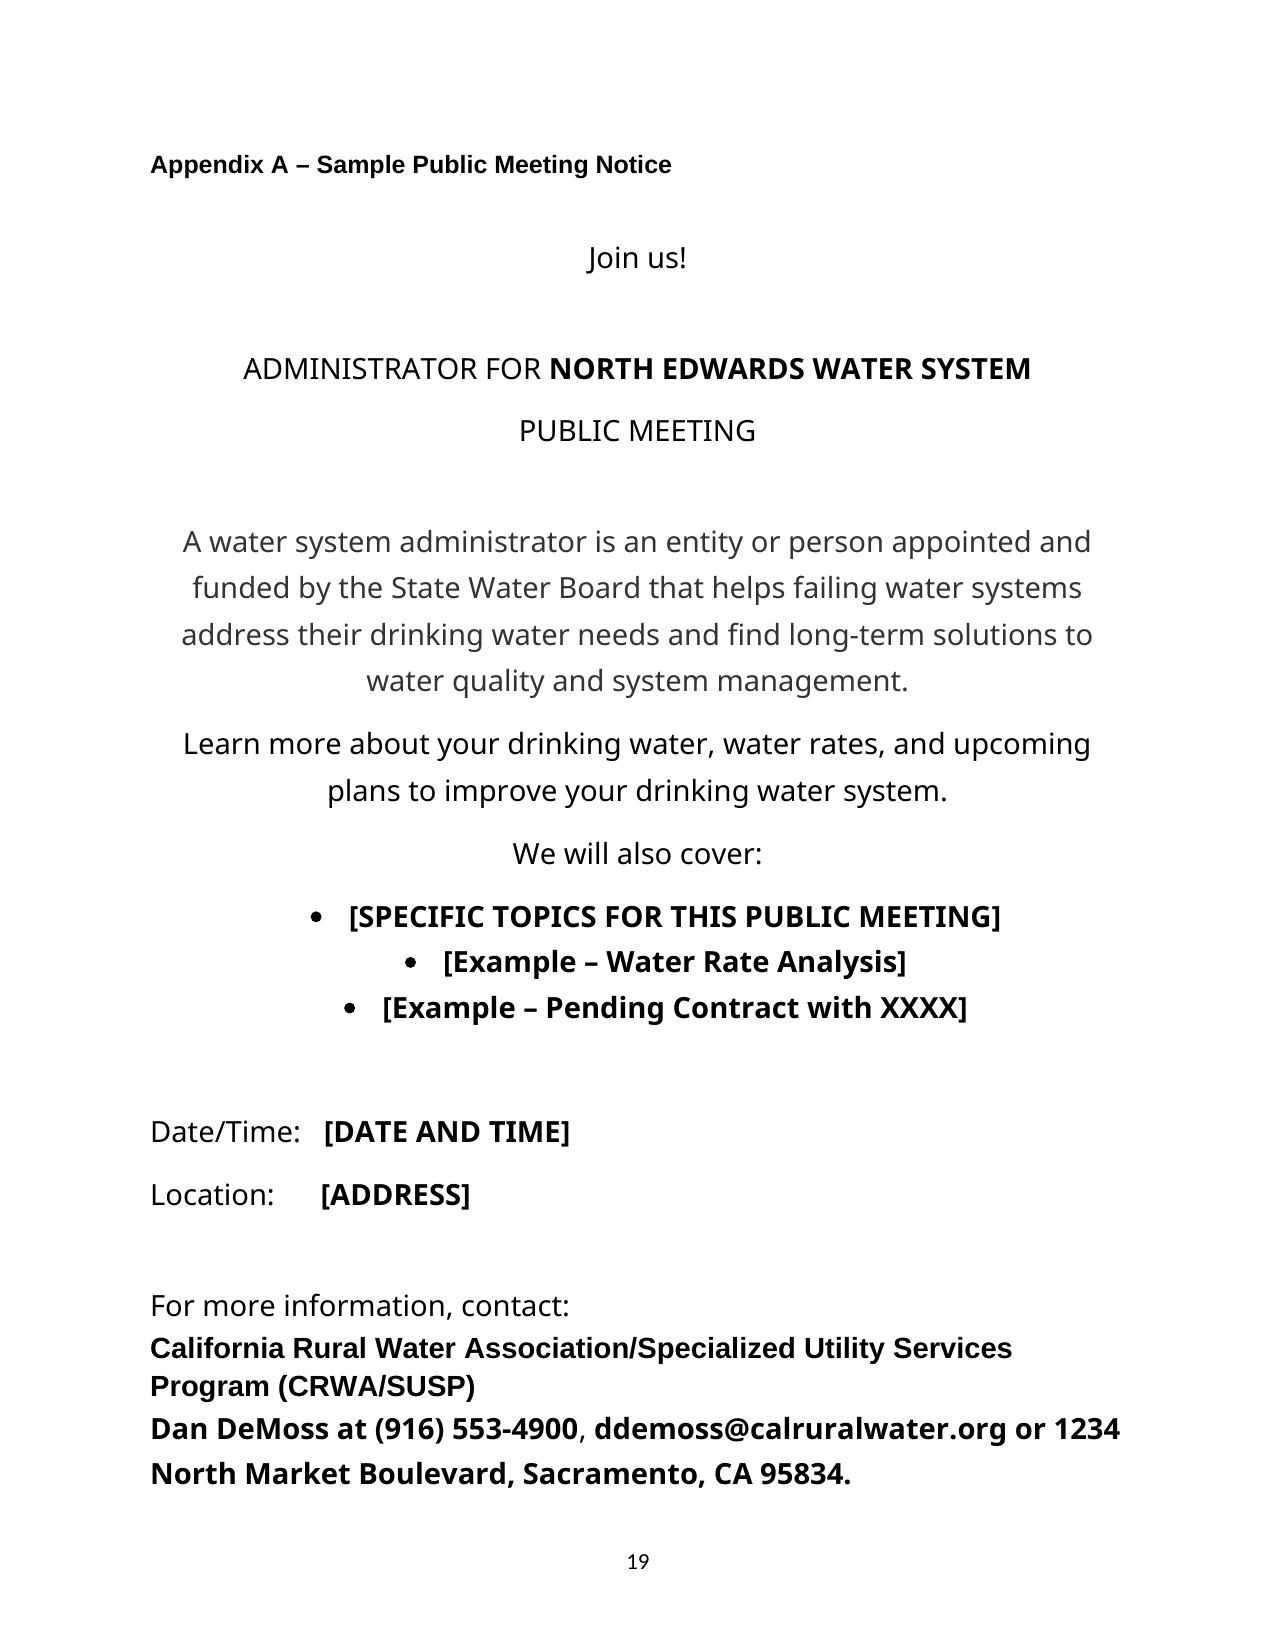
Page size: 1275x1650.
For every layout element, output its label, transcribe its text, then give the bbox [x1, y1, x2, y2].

list [Example – Water Rate Analysis] [187, 942, 1125, 981]
text Dan DeMoss at (916) 553-4900, ddemoss@calruralwater.org or 1234 North Market Boulevard, Sacramento, CA 95834. [150, 1408, 1125, 1493]
text Location: [ADDRESS] [150, 1174, 1125, 1214]
text California Rural Water Association/Specialized Utility Services Program (CRWA/SUSP) [150, 1331, 1125, 1403]
text ADMINISTRATOR FOR NORTH EDWARDS WATER SYSTEM [150, 348, 1125, 388]
text Learn more about your drinking water, water rates, and upcoming plans to improve your drinking water system. [150, 723, 1125, 809]
text Join us! [150, 237, 1125, 277]
text Appendix A – Sample Public Meeting Notice [150, 150, 1125, 179]
text A water system administrator is an entity or person appointed and funded by the State Water Board that helps failing water systems address their drinking water needs and find long-term solutions to water quality and system management. [150, 521, 1125, 700]
list [Example – Pending Contract with XXXX] [187, 987, 1125, 1027]
text Date/Time: [DATE AND TIME] [150, 1112, 1125, 1151]
list [SPECIFIC TOPICS FOR THIS PUBLIC MEETING] [187, 896, 1125, 936]
text We will also cover: [150, 833, 1125, 873]
text PUBLIC MEETING [150, 410, 1125, 450]
text For more information, contact: [150, 1285, 1125, 1325]
